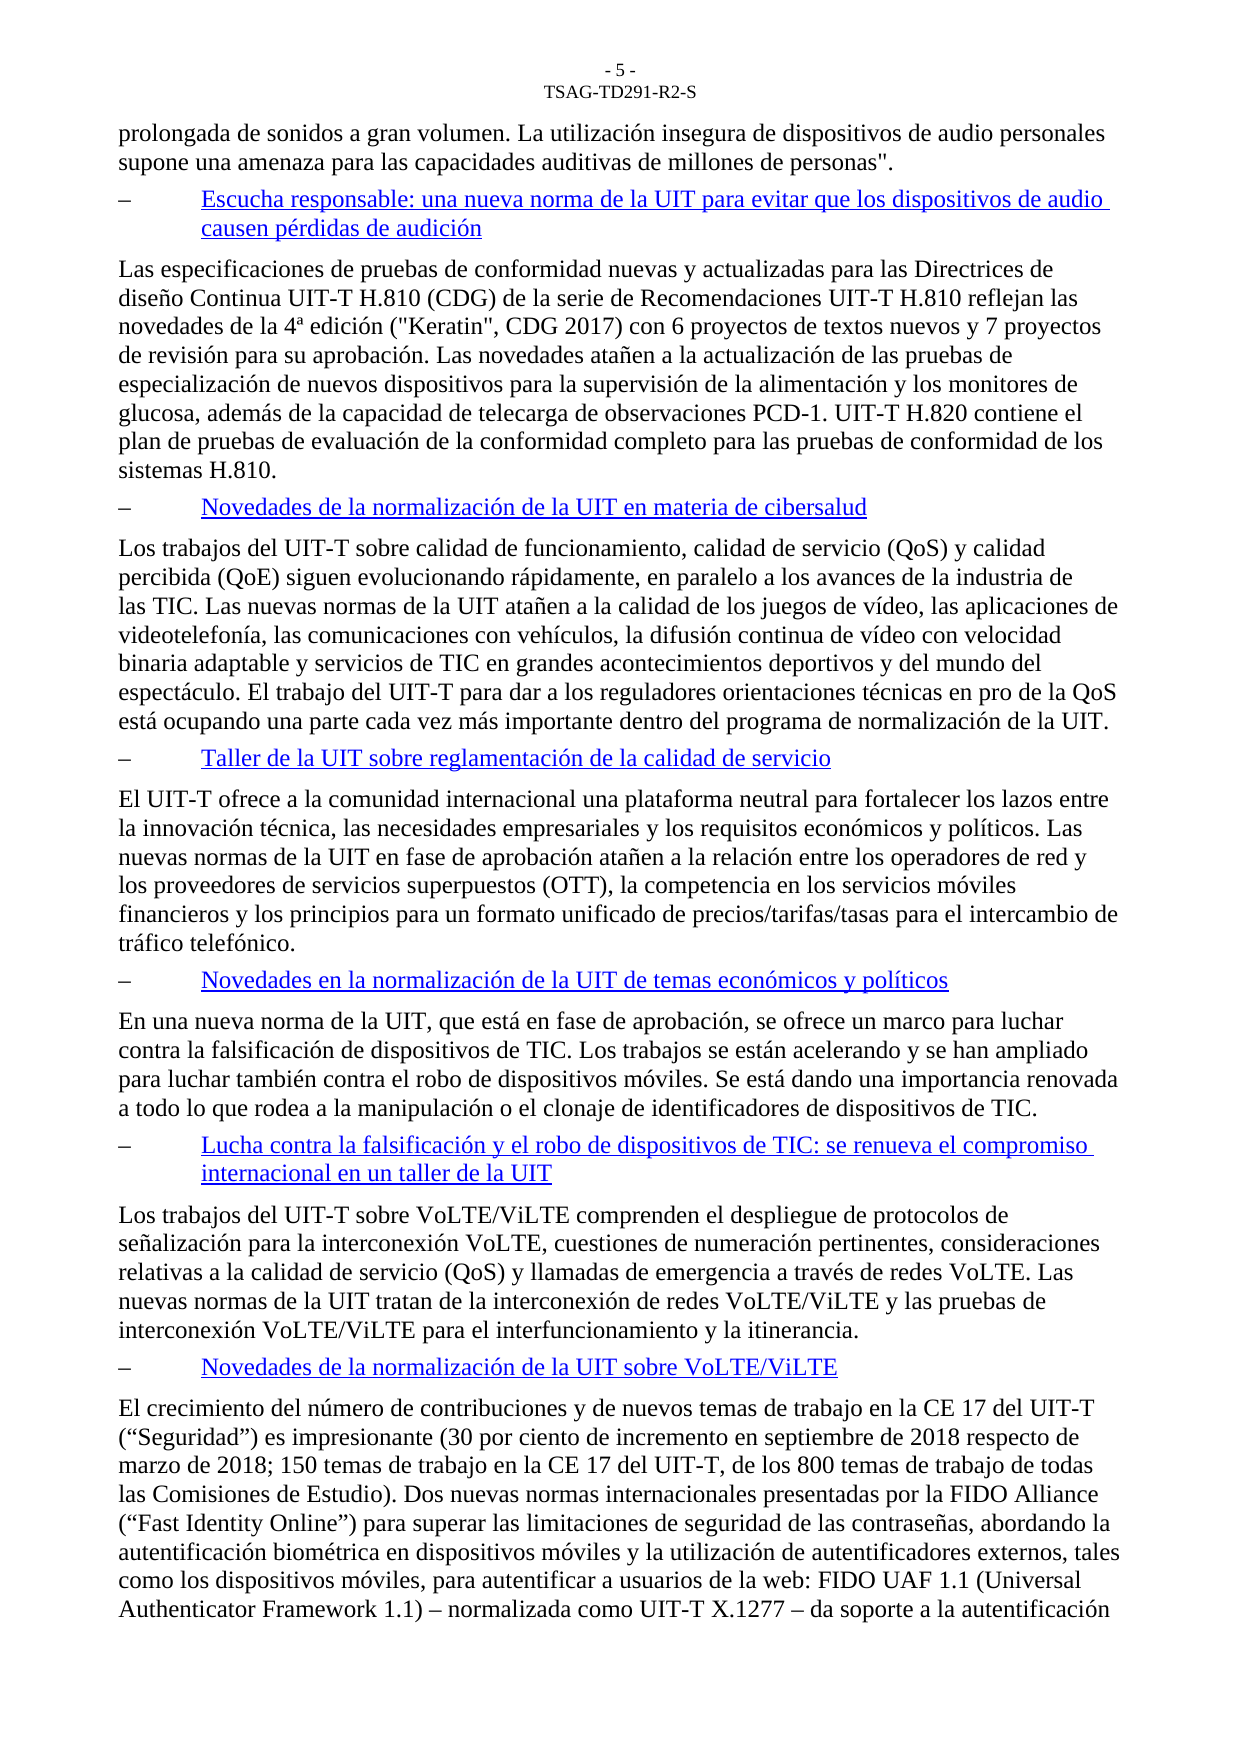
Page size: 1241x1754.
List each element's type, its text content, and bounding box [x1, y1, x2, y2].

text – Lucha contra la falsificación y el robo de dispositivos de TIC: se renueva el compromiso internacional en un taller de la UIT [118, 1130, 1122, 1187]
text El UIT-T ofrece a la comunidad internacional una plataforma neutral para fortalecer los lazos entre la innovación técnica, las necesidades empresariales y los requisitos económicos y políticos. Las nuevas normas de la UIT en fase de aprobación atañen a la relación entre los operadores de red y los proveedores de servicios superpuestos (OTT), la competencia en los servicios móviles financieros y los principios para un formato unificado de precios/tarifas/tasas para el intercambio de tráfico telefónico. [118, 784, 1122, 957]
text Los trabajos del UIT-T sobre calidad de funcionamiento, calidad de servicio (QoS) y calidad percibida (QoE) siguen evolucionando rápidamente, en paralelo a los avances de la industria de las TIC. Las nuevas normas de la UIT atañen a la calidad de los juegos de vídeo, las aplicaciones de videotelefonía, las comunicaciones con vehículos, la difusión continua de vídeo con velocidad binaria adaptable y servicios de TIC en grandes acontecimientos deportivos y del mundo del espectáculo. El trabajo del UIT-T para dar a los reguladores orientaciones técnicas en pro de la QoS está ocupando una parte cada vez más importante dentro del programa de normalización de la UIT. [118, 533, 1122, 735]
text – Escucha responsable: una nueva norma de la UIT para evitar que los dispositivos de audio causen pérdidas de audición [118, 184, 1122, 241]
text – Novedades en la normalización de la UIT de temas económicos y políticos [118, 965, 1122, 994]
text – Taller de la UIT sobre reglamentación de la calidad de servicio [118, 743, 1122, 772]
text – Novedades de la normalización de la UIT sobre VoLTE/ViLTE [118, 1352, 1122, 1381]
text Las especificaciones de pruebas de conformidad nuevas y actualizadas para las Directrices de diseño Continua UIT-T H.810 (CDG) de la serie de Recomendaciones UIT-T H.810 reflejan las novedades de la 4ª edición ("Keratin", CDG 2017) con 6 proyectos de textos nuevos y 7 proyectos de revisión para su aprobación. Las novedades atañen a la actualización de las pruebas de especialización de nuevos dispositivos para la supervisión de la alimentación y los monitores de glucosa, además de la capacidad de telecarga de observaciones PCD-1. UIT-T H.820 contiene el plan de pruebas de evaluación de la conformidad completo para las pruebas de conformidad de los sistemas H.810. [118, 254, 1122, 484]
text Los trabajos del UIT-T sobre VoLTE/ViLTE comprenden el despliegue de protocolos de señalización para la interconexión VoLTE, cuestiones de numeración pertinentes, consideraciones relativas a la calidad de servicio (QoS) y llamadas de emergencia a través de redes VoLTE. Las nuevas normas de la UIT tratan de la interconexión de redes VoLTE/ViLTE y las pruebas de interconexión VoLTE/ViLTE para el interfuncionamiento y la itinerancia. [118, 1200, 1122, 1343]
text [118, 118, 1122, 176]
text – Novedades de la normalización de la UIT en materia de cibersalud [118, 492, 1122, 521]
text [118, 1393, 1122, 1623]
text En una nueva norma de la UIT, que está en fase de aprobación, se ofrece un marco para luchar contra la falsificación de dispositivos de TIC. Los trabajos se están acelerando y se han ampliado para luchar también contra el robo de dispositivos móviles. Se está dando una importancia renovada a todo lo que rodea a la manipulación o el clonaje de identificadores de dispositivos de TIC. [118, 1006, 1122, 1121]
